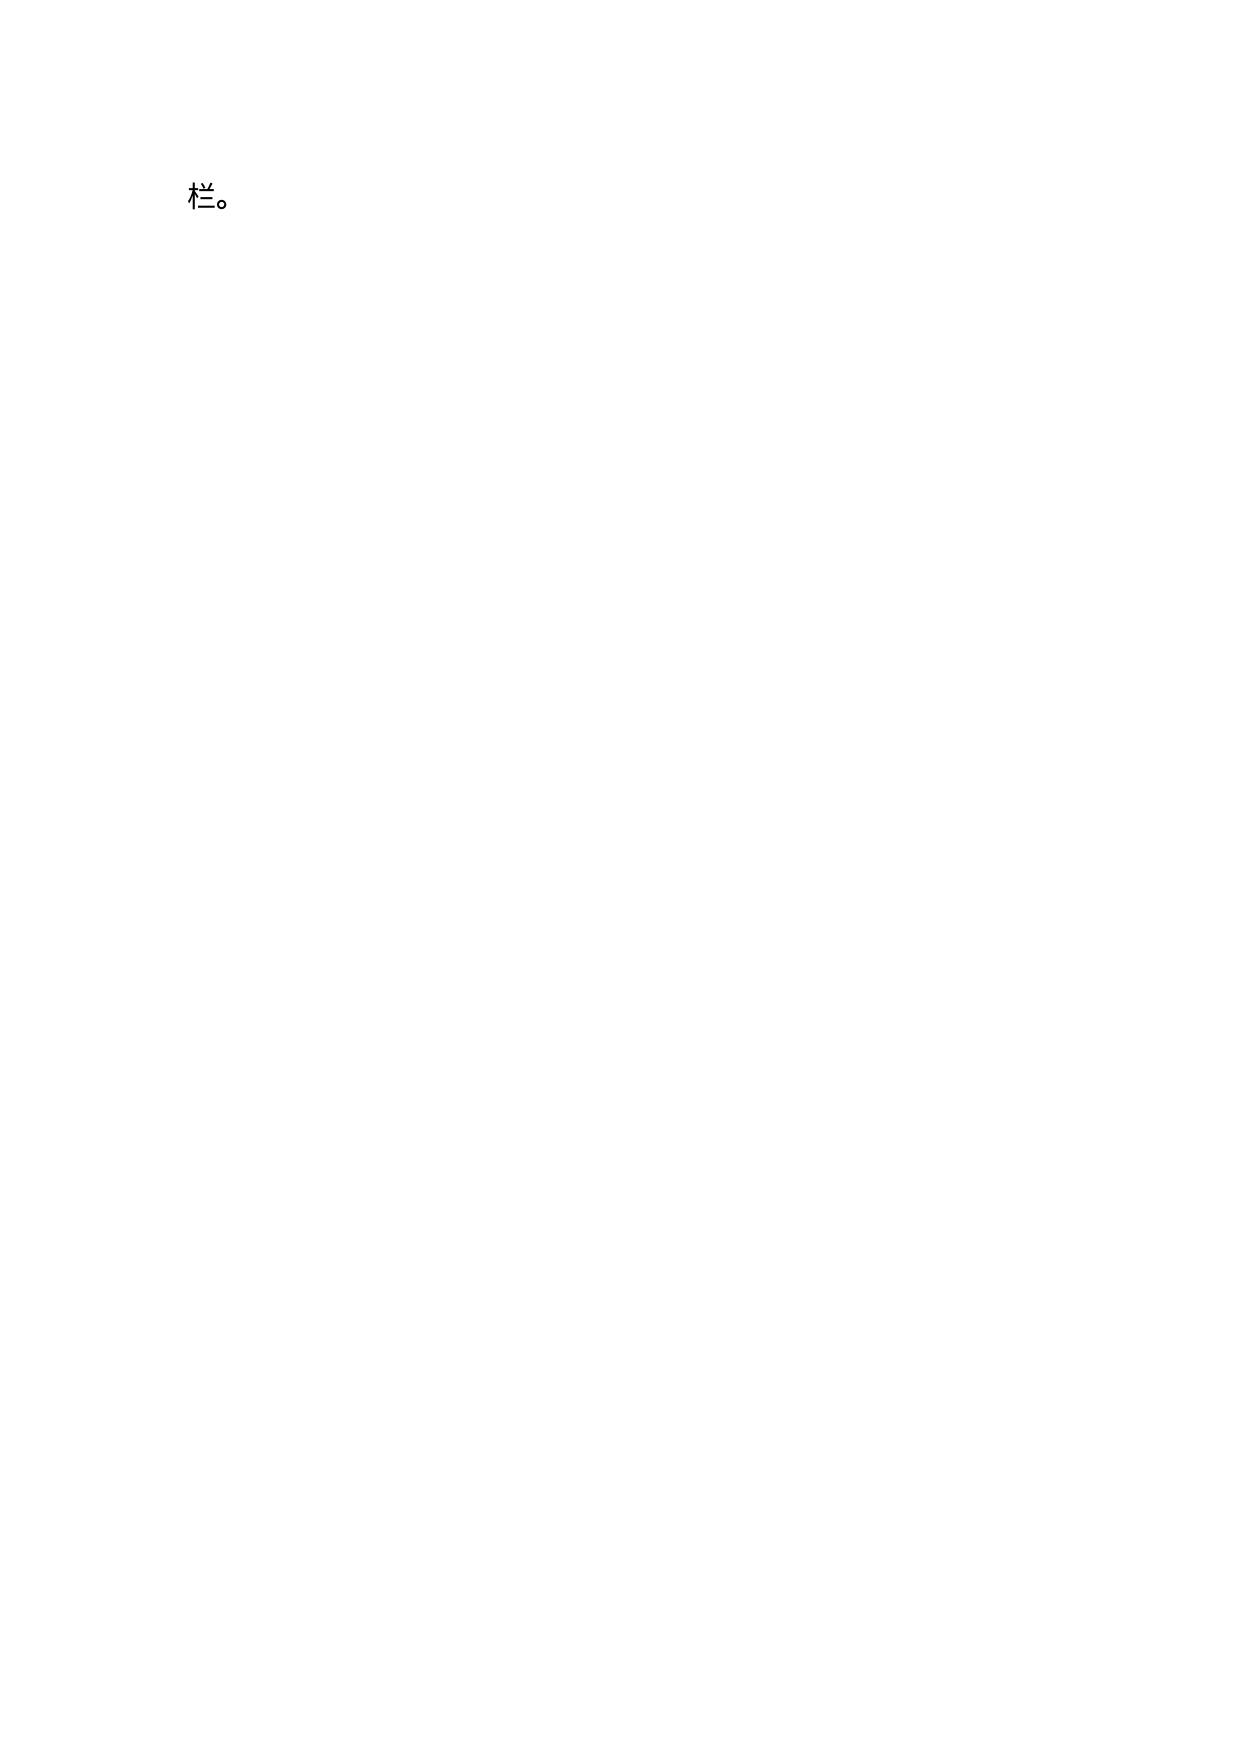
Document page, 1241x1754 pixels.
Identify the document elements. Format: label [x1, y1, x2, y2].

text [187, 162, 1053, 227]
